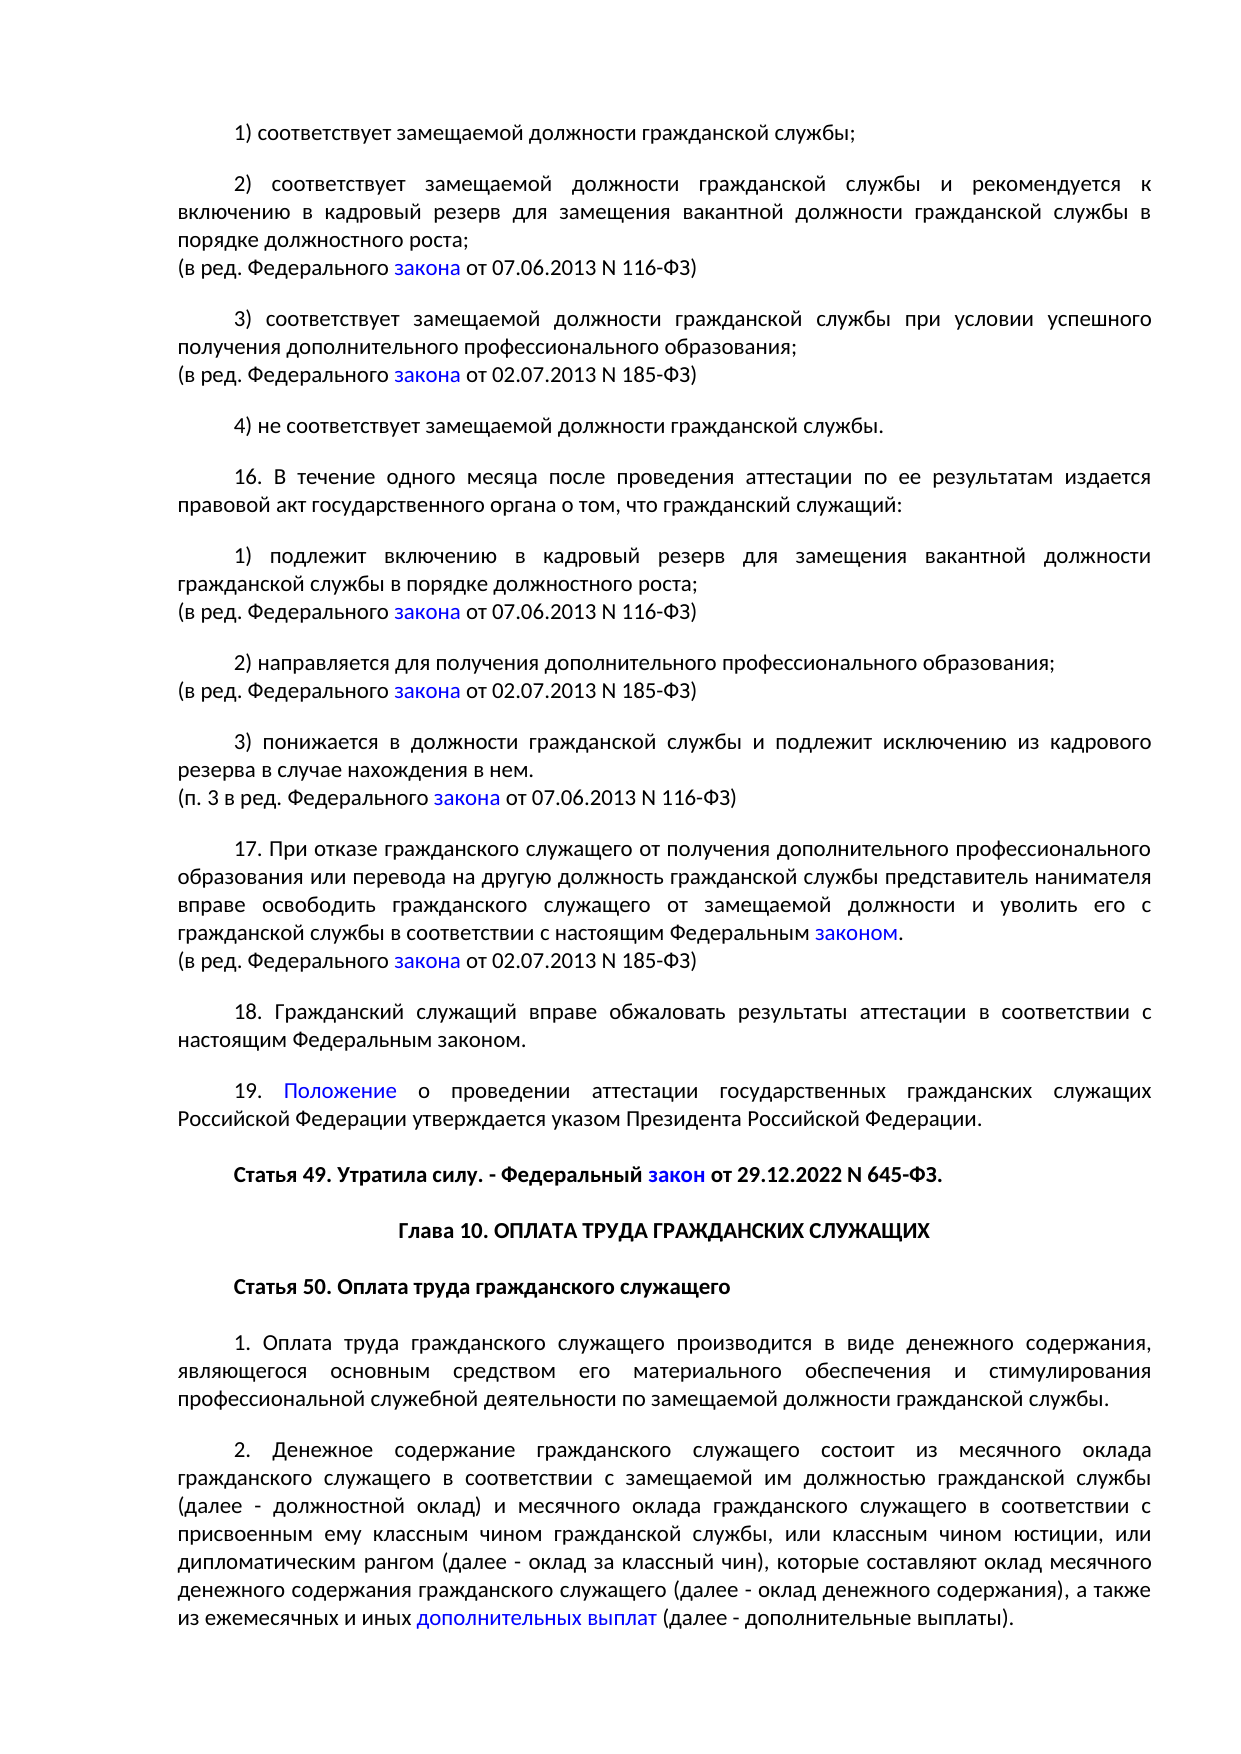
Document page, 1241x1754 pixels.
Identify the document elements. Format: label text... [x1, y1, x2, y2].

text 1) подлежит включению в кадровый резерв для замещения вакантной должности гражданской службы в порядке должностного роста; [177, 541, 1152, 597]
title Статья 50. Оплата труда гражданского служащего [177, 1272, 1152, 1300]
text 2) направляется для получения дополнительного профессионального образования; [177, 648, 1152, 676]
text 1) соответствует замещаемой должности гражданской службы; [177, 118, 1152, 146]
text 3) соответствует замещаемой должности гражданской службы при условии успешного получения дополнительного профессионального образования; [177, 304, 1152, 360]
text 18. Гражданский служащий вправе обжаловать результаты аттестации в соответствии с настоящим Федеральным законом. [177, 997, 1152, 1053]
text 2) соответствует замещаемой должности гражданской службы и рекомендуется к включению в кадровый резерв для замещения вакантной должности гражданской службы в порядке должностного роста; [177, 169, 1152, 253]
text 19. Положение о проведении аттестации государственных гражданских служащих Российской Федерации утверждается указом Президента Российской Федерации. [177, 1076, 1152, 1132]
text 2. Денежное содержание гражданского служащего состоит из месячного оклада гражданского служащего в соответствии с замещаемой им должностью гражданской службы (далее - должностной оклад) и месячного оклада гражданского служащего в соответствии с присвоенным ему классным чином гражданской службы, или классным чином юстиции, или дипломатическим рангом (далее - оклад за классный чин), которые составляют оклад месячного денежного содержания гражданского служащего (далее - оклад денежного содержания), а также из ежемесячных и иных дополнительных выплат (далее - дополнительные выплаты). [177, 1435, 1152, 1631]
text (в ред. Федерального закона от 07.06.2013 N 116-ФЗ) [177, 253, 1152, 281]
title Глава 10. ОПЛАТА ТРУДА ГРАЖДАНСКИХ СЛУЖАЩИХ [177, 1216, 1152, 1244]
text (в ред. Федерального закона от 07.06.2013 N 116-ФЗ) [177, 597, 1152, 625]
text 4) не соответствует замещаемой должности гражданской службы. [177, 411, 1152, 439]
title Статья 49. Утратила силу. - Федеральный закон от 29.12.2022 N 645-ФЗ. [177, 1160, 1152, 1188]
text (в ред. Федерального закона от 02.07.2013 N 185-ФЗ) [177, 946, 1152, 974]
text 16. В течение одного месяца после проведения аттестации по ее результатам издается правовой акт государственного органа о том, что гражданский служащий: [177, 462, 1152, 518]
text (в ред. Федерального закона от 02.07.2013 N 185-ФЗ) [177, 360, 1152, 388]
text 3) понижается в должности гражданской службы и подлежит исключению из кадрового резерва в случае нахождения в нем. [177, 727, 1152, 783]
text 1. Оплата труда гражданского служащего производится в виде денежного содержания, являющегося основным средством его материального обеспечения и стимулирования профессиональной служебной деятельности по замещаемой должности гражданской службы. [177, 1328, 1152, 1412]
text 17. При отказе гражданского служащего от получения дополнительного профессионального образования или перевода на другую должность гражданской службы представитель нанимателя вправе освободить гражданского служащего от замещаемой должности и уволить его с гражданской службы в соответствии с настоящим Федеральным законом. [177, 834, 1152, 946]
text (в ред. Федерального закона от 02.07.2013 N 185-ФЗ) [177, 676, 1152, 704]
text (п. 3 в ред. Федерального закона от 07.06.2013 N 116-ФЗ) [177, 783, 1152, 811]
